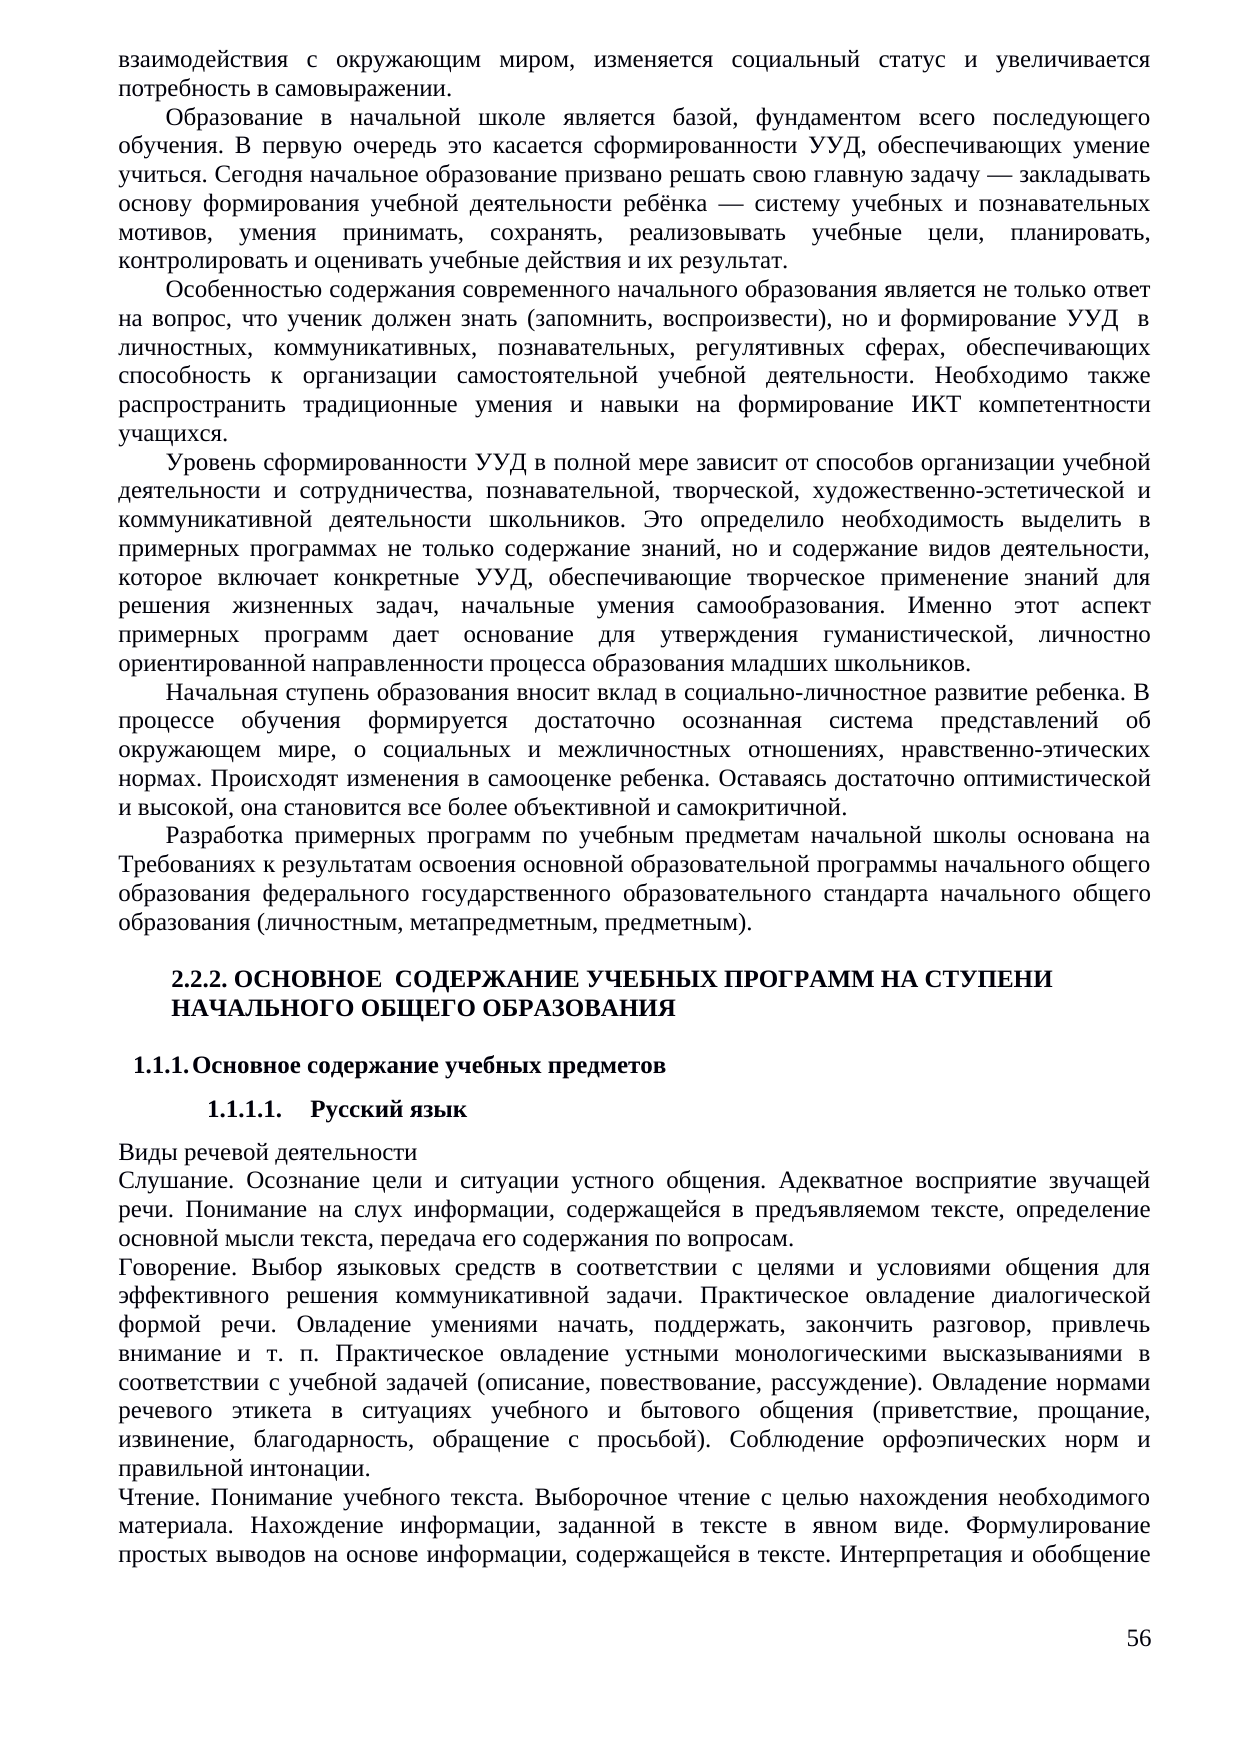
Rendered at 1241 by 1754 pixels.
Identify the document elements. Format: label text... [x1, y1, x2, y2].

subtitle Основное содержание учебных предметов [118, 1051, 1152, 1079]
text Особенностью содержания современного начального образования является не только ответ на вопрос, что ученик должен знать (запомнить, воспроизвести), но и формирование УУД в личностных, коммуникативных, познавательных, регулятивных сферах, обеспечивающих способность к организации самостоятельной учебной деятельности. Необходимо также распространить традиционные умения и навыки на формирование ИКТ компетентности учащихся. [118, 274, 1152, 447]
text Образование в начальной школе является базой, фундаментом всего последующего обучения. В первую очередь это касается сформированности УУД, обеспечивающих умение учиться. Сегодня начальное образование призвано решать свою главную задачу — закладывать основу формирования учебной деятельности ребёнка — систему учебных и познавательных мотивов, умения принимать, сохранять, реализовывать учебные цели, планировать, контролировать и оценивать учебные действия и их результат. [118, 102, 1152, 274]
text Уровень сформированности УУД в полной мере зависит от способов организации учебной деятельности и сотрудничества, познавательной, творческой, художественно-эстетической и коммуникативной деятельности школьников. Это определило необходимость выделить в примерных программах не только содержание знаний, но и содержание видов деятельности, которое включает конкретные УУД, обеспечивающие творческое применение знаний для решения жизненных задач, начальные умения самообразования. Именно этот аспект примерных программ дает основание для утверждения гуманистической, личностно ориентированной направленности процесса образования младших школьников. [118, 447, 1152, 677]
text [118, 44, 1152, 102]
text НАЧАЛЬНОГО ОБЩЕГО ОБРАЗОВАНИЯ [118, 993, 1152, 1022]
text 2.2.2. ОСНОВНОЕ СОДЕРЖАНИЕ УЧЕБНЫХ ПРОГРАММ НА СТУПЕНИ [118, 964, 1152, 993]
text Начальная ступень образования вносит вклад в социально-личностное развитие ребенка. В процессе обучения формируется достаточно осознанная система представлений об окружающем мире, о социальных и межличностных отношениях, нравственно-этических нормах. Происходят изменения в самооценке ребенка. Оставаясь достаточно оптимистической и высокой, она становится все более объективной и самокритичной. [118, 677, 1152, 821]
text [118, 1482, 1152, 1568]
text Виды речевой деятельности [118, 1137, 1152, 1166]
text Разработка примерных программ по учебным предметам начальной школы основана на Требованиях к результатам освоения основной образовательной программы начального общего образования федерального государственного образовательного стандарта начального общего образования (личностным, метапредметным, предметным). [118, 821, 1152, 936]
text Говорение. Выбор языковых средств в соответствии с целями и условиями общения для эффективного решения коммуникативной задачи. Практическое овладение диалогической формой речи. Овладение умениями начать, поддержать, закончить разговор, привлечь внимание и т. п. Практическое овладение устными монологическими высказываниями в соответствии с учебной задачей (описание, повествование, рассуждение). Овладение нормами речевого этикета в ситуациях учебного и бытового общения (приветствие, прощание, извинение, благодарность, обращение с просьбой). Соблюдение орфоэпических норм и правильной интонации. [118, 1252, 1152, 1482]
subtitle Русский язык [133, 1094, 1152, 1122]
text Слушание. Осознание цели и ситуации устного общения. Адекватное восприятие звучащей речи. Понимание на слух информации, содержащейся в предъявляемом тексте, определение основной мысли текста, передача его содержания по вопросам. [118, 1166, 1152, 1252]
